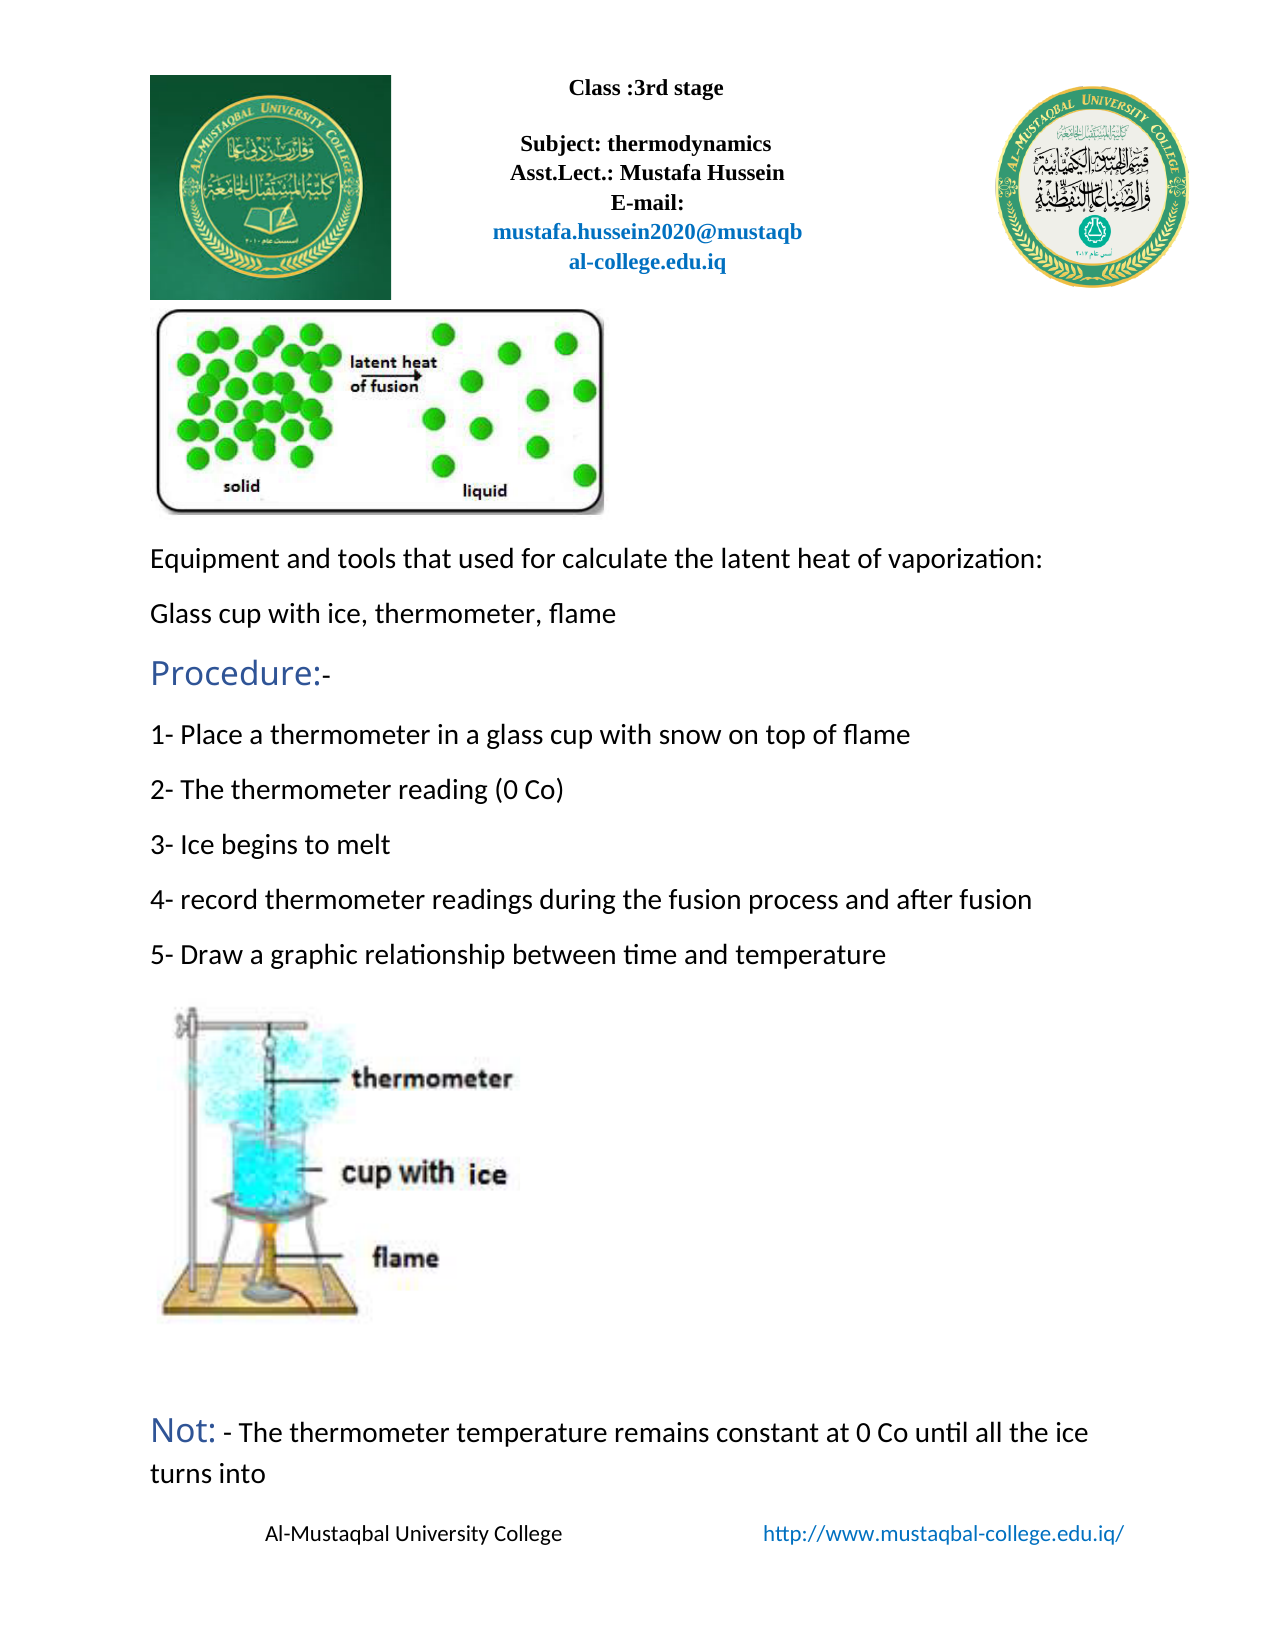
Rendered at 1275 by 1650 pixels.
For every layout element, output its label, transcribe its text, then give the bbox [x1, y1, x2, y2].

picture [989, 79, 1195, 294]
text 5- Draw a graphic relationship between time and temperature [150, 936, 1125, 972]
text Procedure:- [150, 650, 1125, 696]
text 1- Place a thermometer in a glass cup with snow on top of flame [150, 716, 1125, 751]
text Equipment and tools that used for calculate the latent heat of vaporization: [150, 540, 1125, 576]
picture [150, 75, 392, 300]
text 2- The thermometer reading (0 Co) [150, 771, 1125, 807]
text Glass cup with ice, thermometer, flame [150, 595, 1125, 631]
text 4- record thermometer readings during the fusion process and after fusion [150, 881, 1125, 917]
text Not: - The thermometer temperature remains constant at 0 Co until all the ice turns into [150, 1407, 1125, 1491]
text 3- Ice begins to melt [150, 826, 1125, 862]
